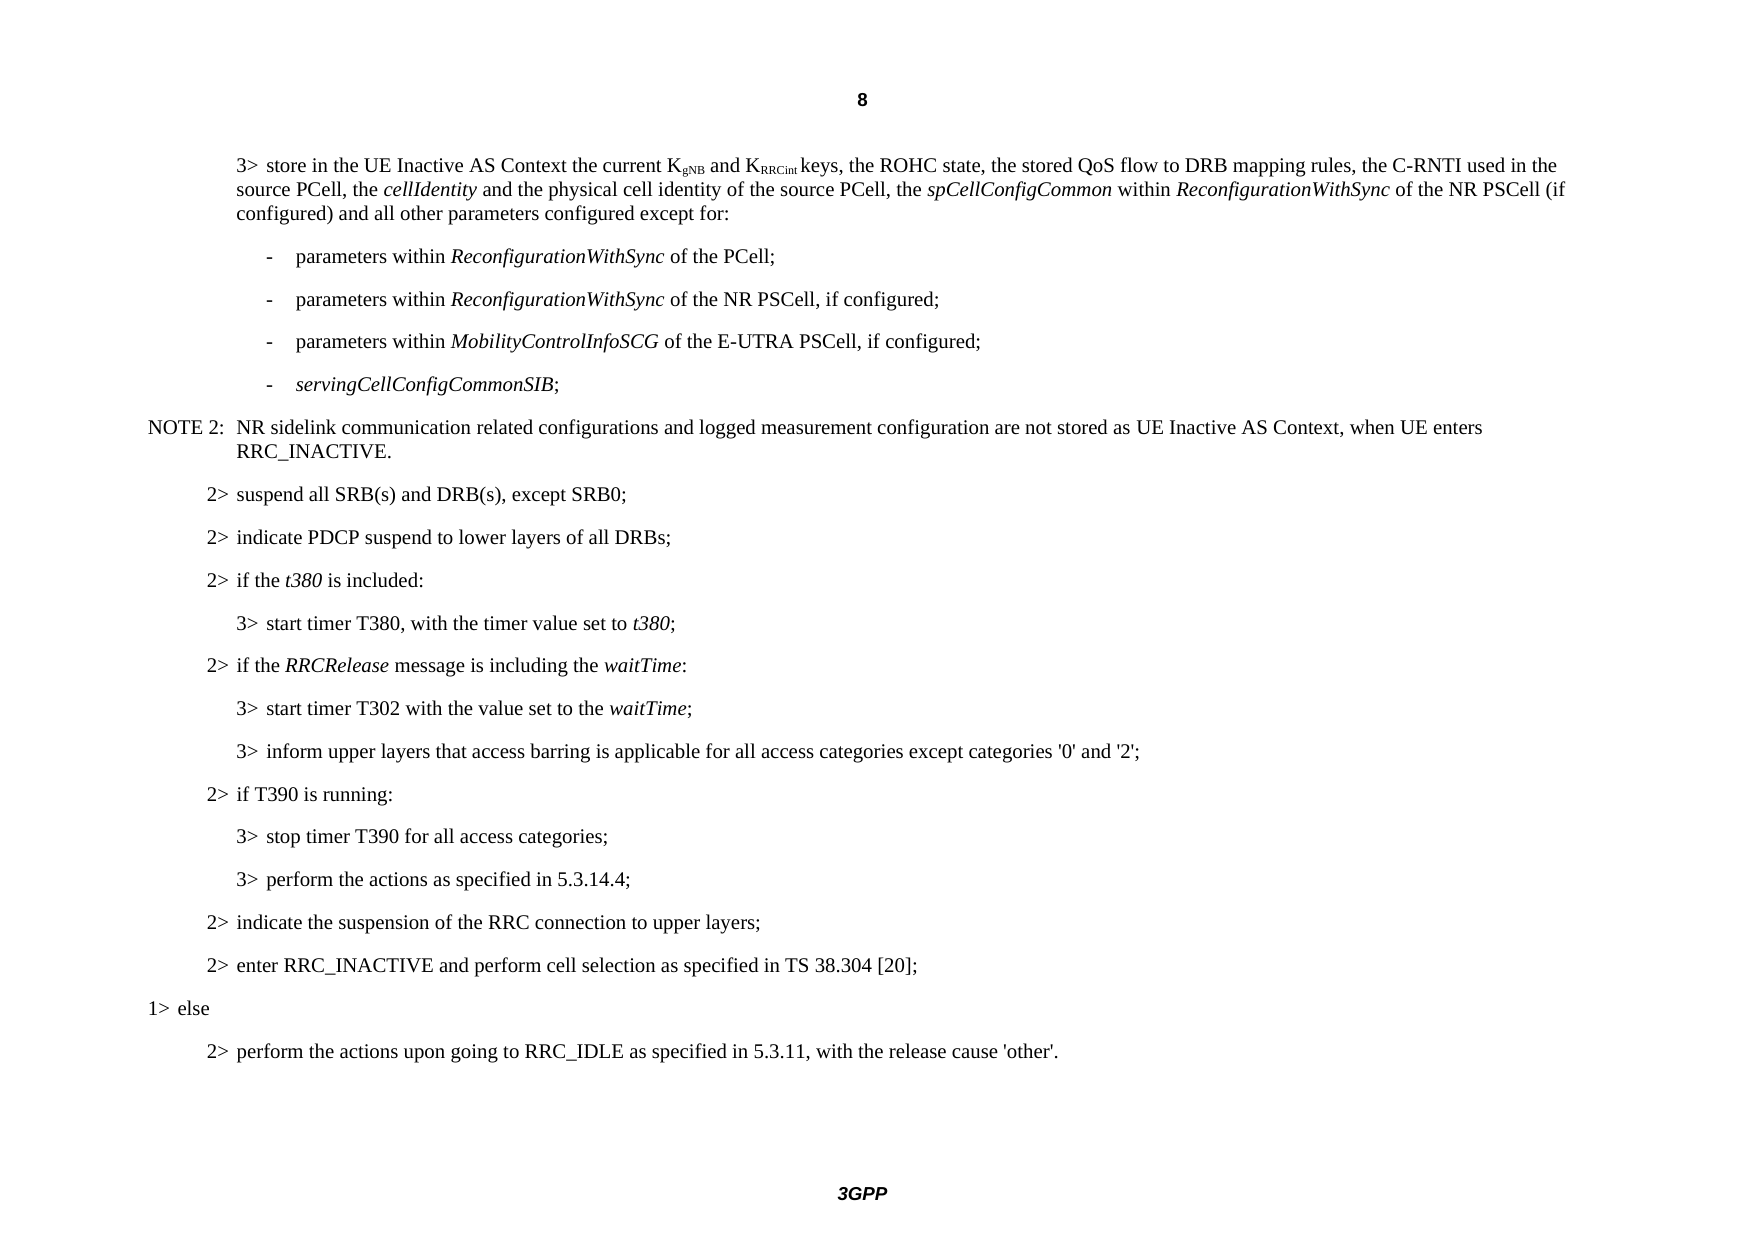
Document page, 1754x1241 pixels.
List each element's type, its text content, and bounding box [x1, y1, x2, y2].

text 3> store in the UE Inactive AS Context the current KgNB and KRRCint keys, the ROHC state, the stored QoS flow to DRB mapping rules, the C-RNTI used in the source PCell, the cellIdentity and the physical cell identity of the source PCell, the spCellConfigCommon within ReconfigurationWithSync of the NR PSCell (if configured) and all other parameters configured except for: [236, 153, 1606, 225]
text 2> indicate PDCP suspend to lower layers of all DRBs; [207, 525, 1606, 549]
text 2> enter RRC_INACTIVE and perform cell selection as specified in TS 38.304 [20]; [207, 953, 1606, 977]
text 3> inform upper layers that access barring is applicable for all access categories except categories '0' and '2'; [236, 739, 1606, 763]
text 1> else [148, 996, 1606, 1020]
text 3> start timer T302 with the value set to the waitTime; [236, 696, 1606, 720]
text 3> start timer T380, with the timer value set to t380; [236, 610, 1606, 634]
text - parameters within ReconfigurationWithSync of the NR PSCell, if configured; [266, 287, 1606, 311]
text - parameters within MobilityControlInfoSCG of the E-UTRA PSCell, if configured; [266, 329, 1606, 353]
text 2> if the RRCRelease message is including the waitTime: [207, 653, 1606, 677]
text 2> if T390 is running: [207, 782, 1606, 806]
text - servingCellConfigCommonSIB; [266, 372, 1606, 396]
text 2> suspend all SRB(s) and DRB(s), except SRB0; [207, 482, 1606, 506]
text 2> if the t380 is included: [207, 568, 1606, 592]
text 3> stop timer T390 for all access categories; [236, 824, 1606, 848]
text 2> indicate the suspension of the RRC connection to upper layers; [207, 910, 1606, 934]
text 3> perform the actions as specified in 5.3.14.4; [236, 867, 1606, 891]
text NOTE 2: NR sidelink communication related configurations and logged measurement configuration are not stored as UE Inactive AS Context, when UE enters RRC_INACTIVE. [148, 415, 1606, 463]
text 2> perform the actions upon going to RRC_IDLE as specified in 5.3.11, with the release cause 'other'. [207, 1038, 1606, 1063]
text - parameters within ReconfigurationWithSync of the PCell; [266, 244, 1606, 268]
